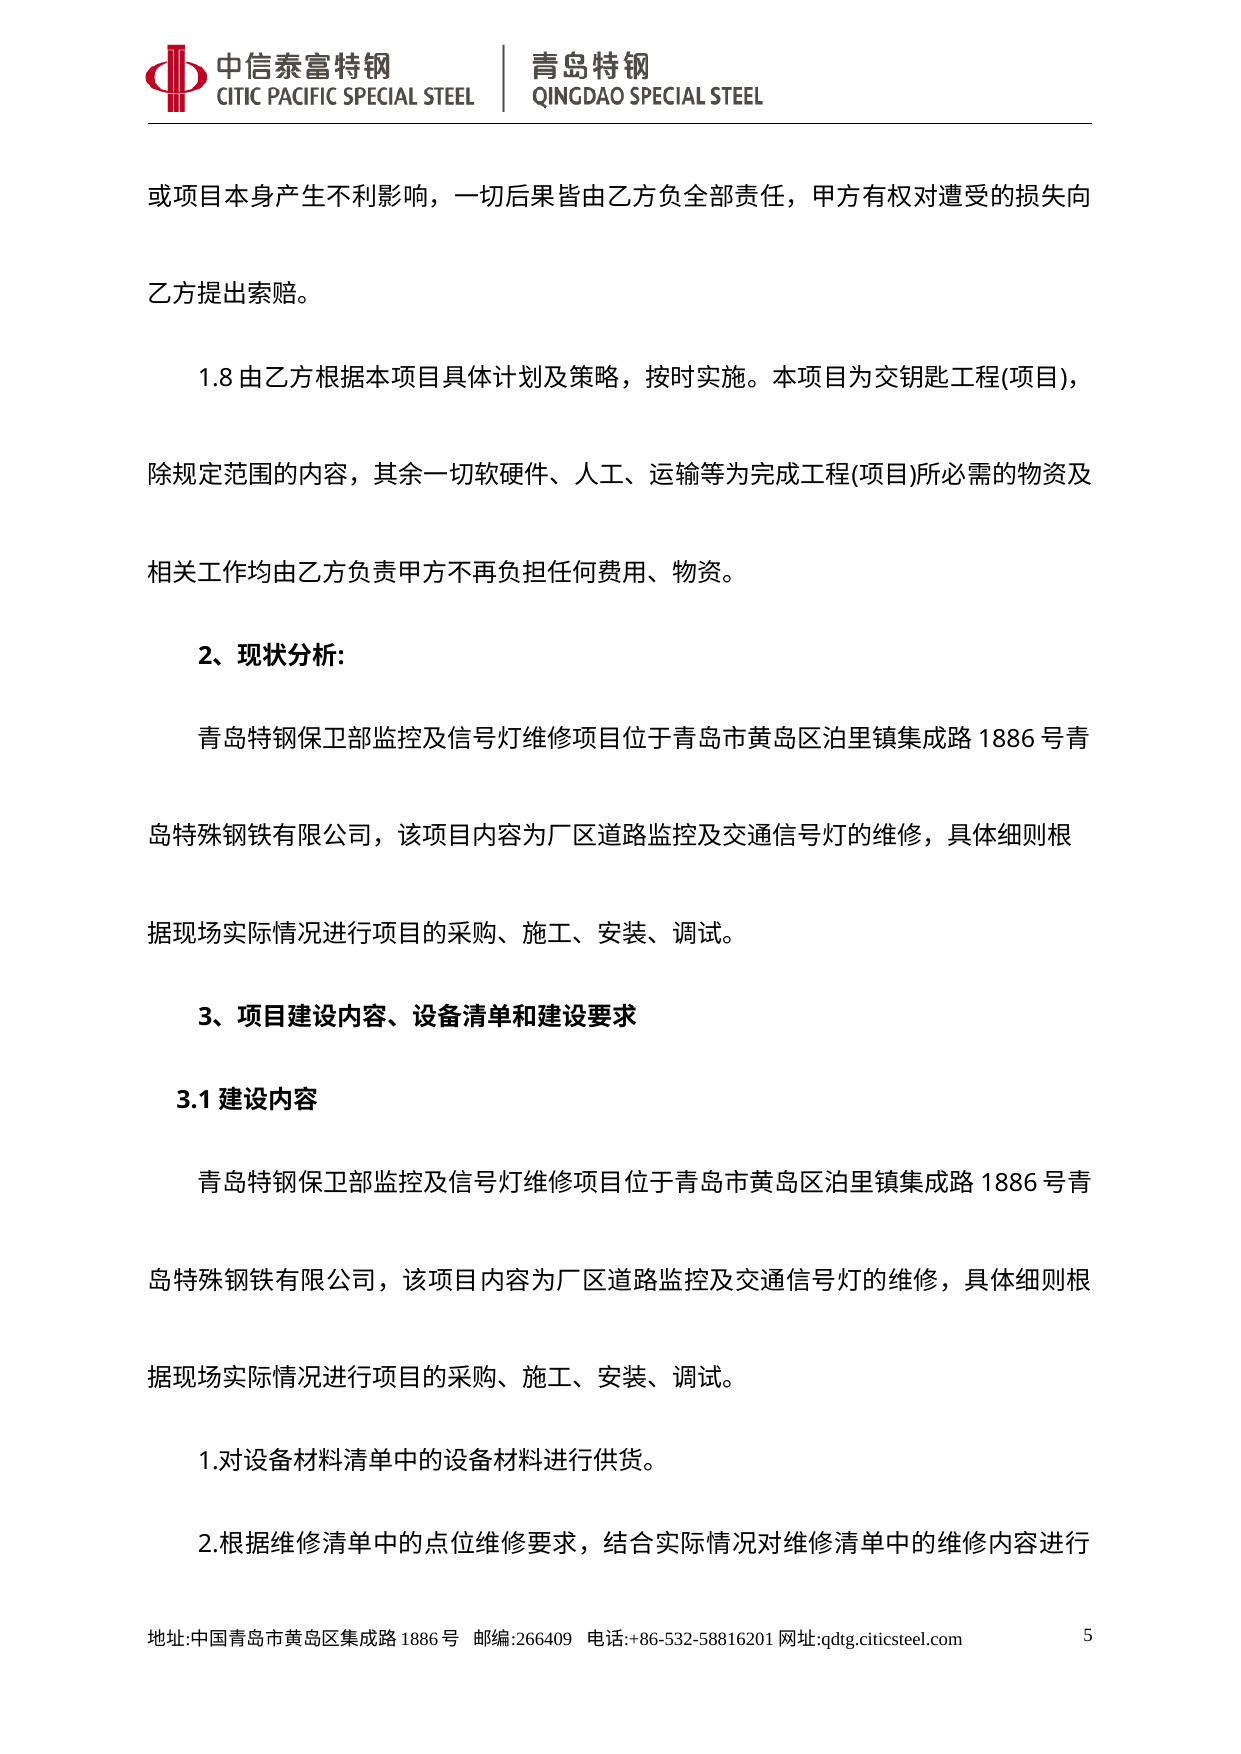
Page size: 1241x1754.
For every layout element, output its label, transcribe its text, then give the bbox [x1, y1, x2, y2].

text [148, 162, 1092, 324]
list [148, 1509, 1092, 1574]
text 1.8由乙方根据本项目具体计划及策略，按时实施。本项目为交钥匙工程(项目)，除规定范围的内容，其余一切软硬件、人工、运输等为完成工程(项目)所必需的物资及相关工作均由乙方负责甲方不再负担任何费用、物资。 [148, 343, 1092, 603]
subtitle 项目建设内容、设备清单和建设要求 [148, 982, 1092, 1047]
text 青岛特钢保卫部监控及信号灯维修项目位于青岛市黄岛区泊里镇集成路1886号青岛特殊钢铁有限公司，该项目内容为厂区道路监控及交通信号灯的维修，具体细则根据现场实际情况进行项目的采购、施工、安装、调试。 [148, 1148, 1092, 1408]
picture [145, 44, 763, 112]
list 现状分析: [148, 621, 1092, 686]
list 1.对设备材料清单中的设备材料进行供货。 [148, 1426, 1092, 1491]
list 青岛特钢保卫部监控及信号灯维修项目位于青岛市黄岛区泊里镇集成路1886号青岛特殊钢铁有限公司，该项目内容为厂区道路监控及交通信号灯的维修，具体细则根据现场实际情况进行项目的采购、施工、安装、调试。 [148, 704, 1092, 964]
text 3.1 建设内容 [148, 1065, 1092, 1130]
